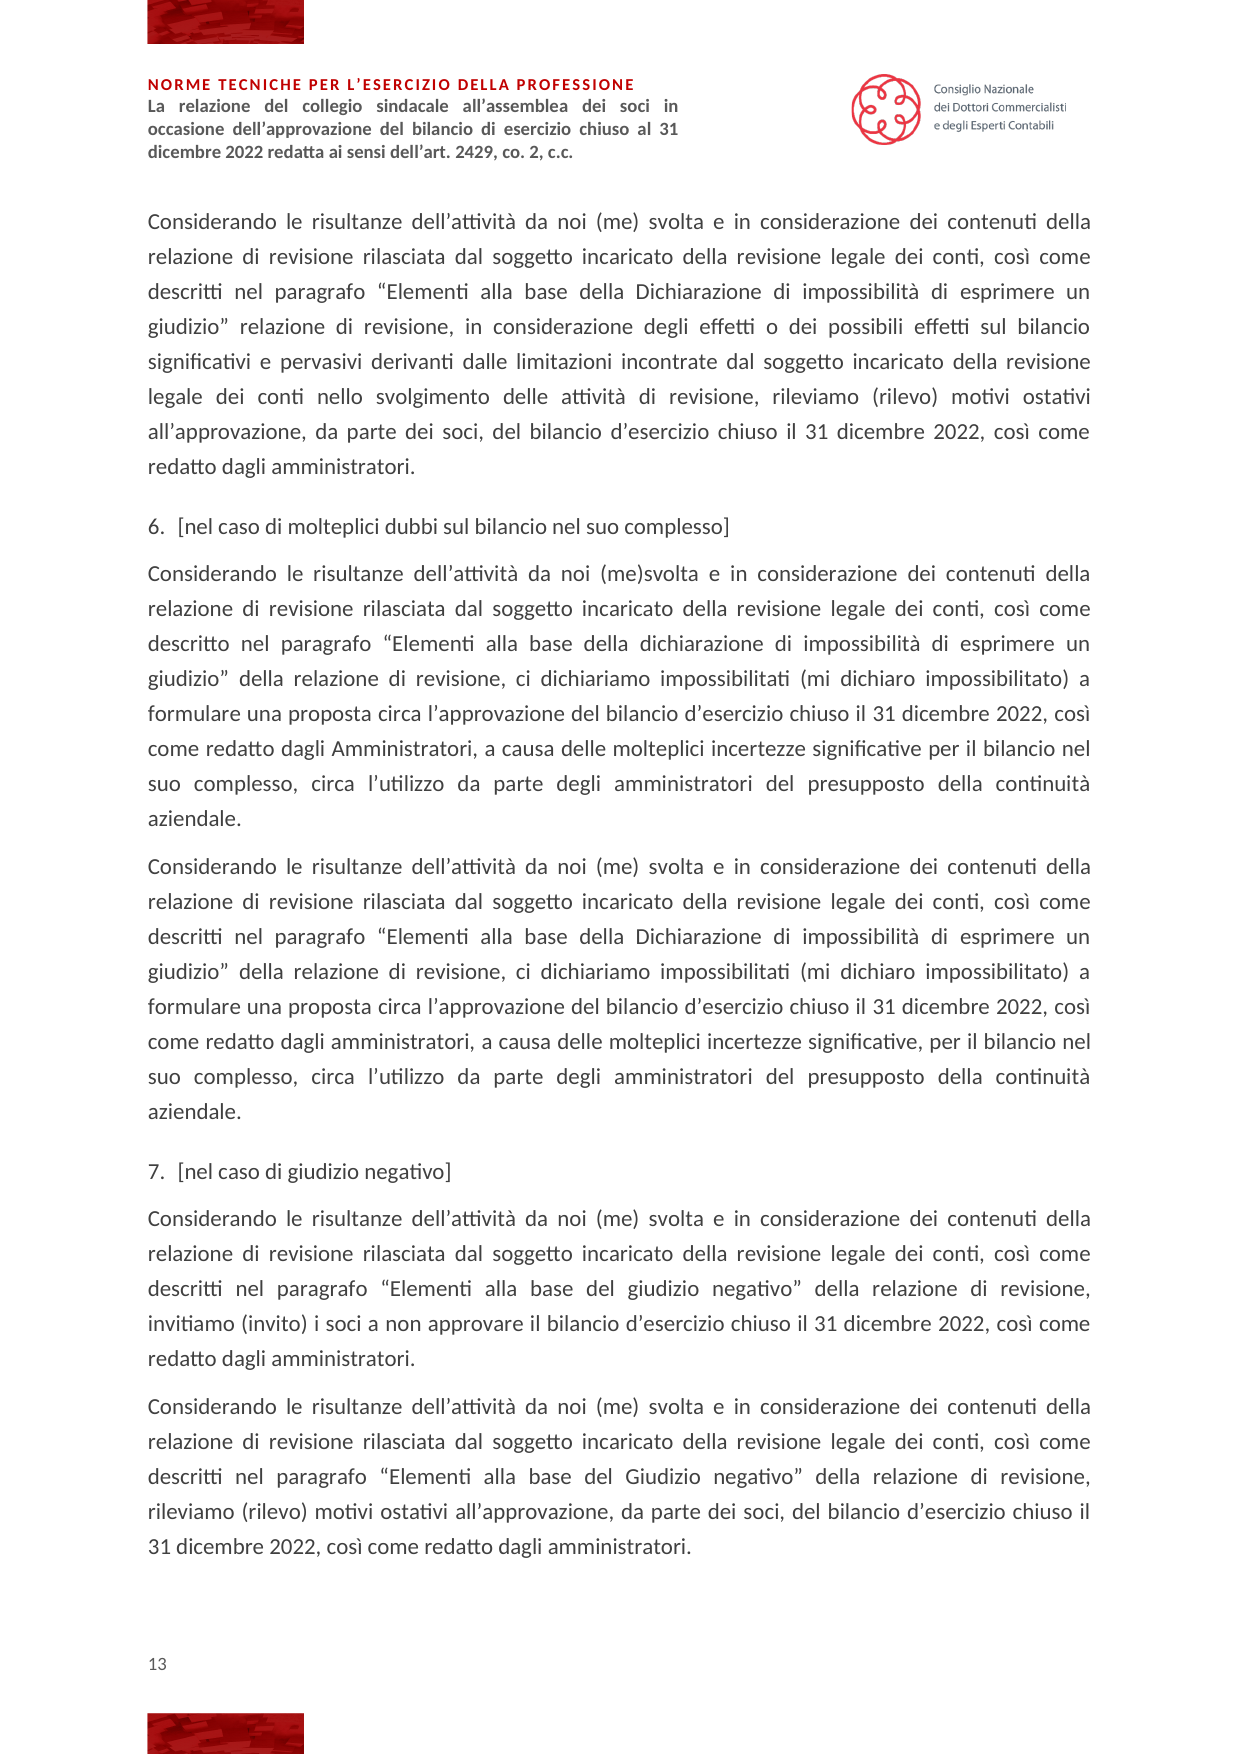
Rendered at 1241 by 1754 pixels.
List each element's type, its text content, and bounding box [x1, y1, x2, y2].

text Considerando le risultanze dell’attività da noi (me)svolta e in considerazione dei contenuti della relazione di revisione rilasciata dal soggetto incaricato della revisione legale dei conti, così come descritto nel paragrafo “Elementi alla base della dichiarazione di impossibilità di esprimere un giudizio” della relazione di revisione, ci dichiariamo impossibilitati (mi dichiaro impossibilitato) a formulare una proposta circa l’approvazione del bilancio d’esercizio chiuso il 31 dicembre 2022, così come redatto dagli Amministratori, a causa delle molteplici incertezze significative per il bilancio nel suo complesso, circa l’utilizzo da parte degli amministratori del presupposto della continuità aziendale. [148, 559, 1092, 832]
picture [851, 74, 1066, 145]
text Considerando le risultanze dell’attività da noi (me) svolta e in considerazione dei contenuti della relazione di revisione rilasciata dal soggetto incaricato della revisione legale dei conti, così come descritti nel paragrafo “Elementi alla base del Giudizio negativo” della relazione di revisione, rileviamo (rilevo) motivi ostativi all’approvazione, da parte dei soci, del bilancio d’esercizio chiuso il 31 dicembre 2022, così come redatto dagli amministratori. [148, 1392, 1092, 1560]
list [nel caso di molteplici dubbi sul bilancio nel suo complesso] [148, 512, 1092, 540]
picture [148, 0, 304, 44]
text Considerando le risultanze dell’attività da noi (me) svolta e in considerazione dei contenuti della relazione di revisione rilasciata dal soggetto incaricato della revisione legale dei conti, così come descritti nel paragrafo “Elementi alla base della Dichiarazione di impossibilità di esprimere un giudizio” relazione di revisione, in considerazione degli effetti o dei possibili effetti sul bilancio significativi e pervasivi derivanti dalle limitazioni incontrate dal soggetto incaricato della revisione legale dei conti nello svolgimento delle attività di revisione, rileviamo (rilevo) motivi ostativi all’approvazione, da parte dei soci, del bilancio d’esercizio chiuso il 31 dicembre 2022, così come redatto dagli amministratori. [148, 207, 1092, 480]
text Considerando le risultanze dell’attività da noi (me) svolta e in considerazione dei contenuti della relazione di revisione rilasciata dal soggetto incaricato della revisione legale dei conti, così come descritti nel paragrafo “Elementi alla base del giudizio negativo” della relazione di revisione, invitiamo (invito) i soci a non approvare il bilancio d’esercizio chiuso il 31 dicembre 2022, così come redatto dagli amministratori. [148, 1204, 1092, 1372]
list [nel caso di giudizio negativo] [148, 1157, 1092, 1185]
picture [148, 1714, 304, 1754]
text Considerando le risultanze dell’attività da noi (me) svolta e in considerazione dei contenuti della relazione di revisione rilasciata dal soggetto incaricato della revisione legale dei conti, così come descritti nel paragrafo “Elementi alla base della Dichiarazione di impossibilità di esprimere un giudizio” della relazione di revisione, ci dichiariamo impossibilitati (mi dichiaro impossibilitato) a formulare una proposta circa l’approvazione del bilancio d’esercizio chiuso il 31 dicembre 2022, così come redatto dagli amministratori, a causa delle molteplici incertezze significative, per il bilancio nel suo complesso, circa l’utilizzo da parte degli amministratori del presupposto della continuità aziendale. [148, 852, 1092, 1125]
